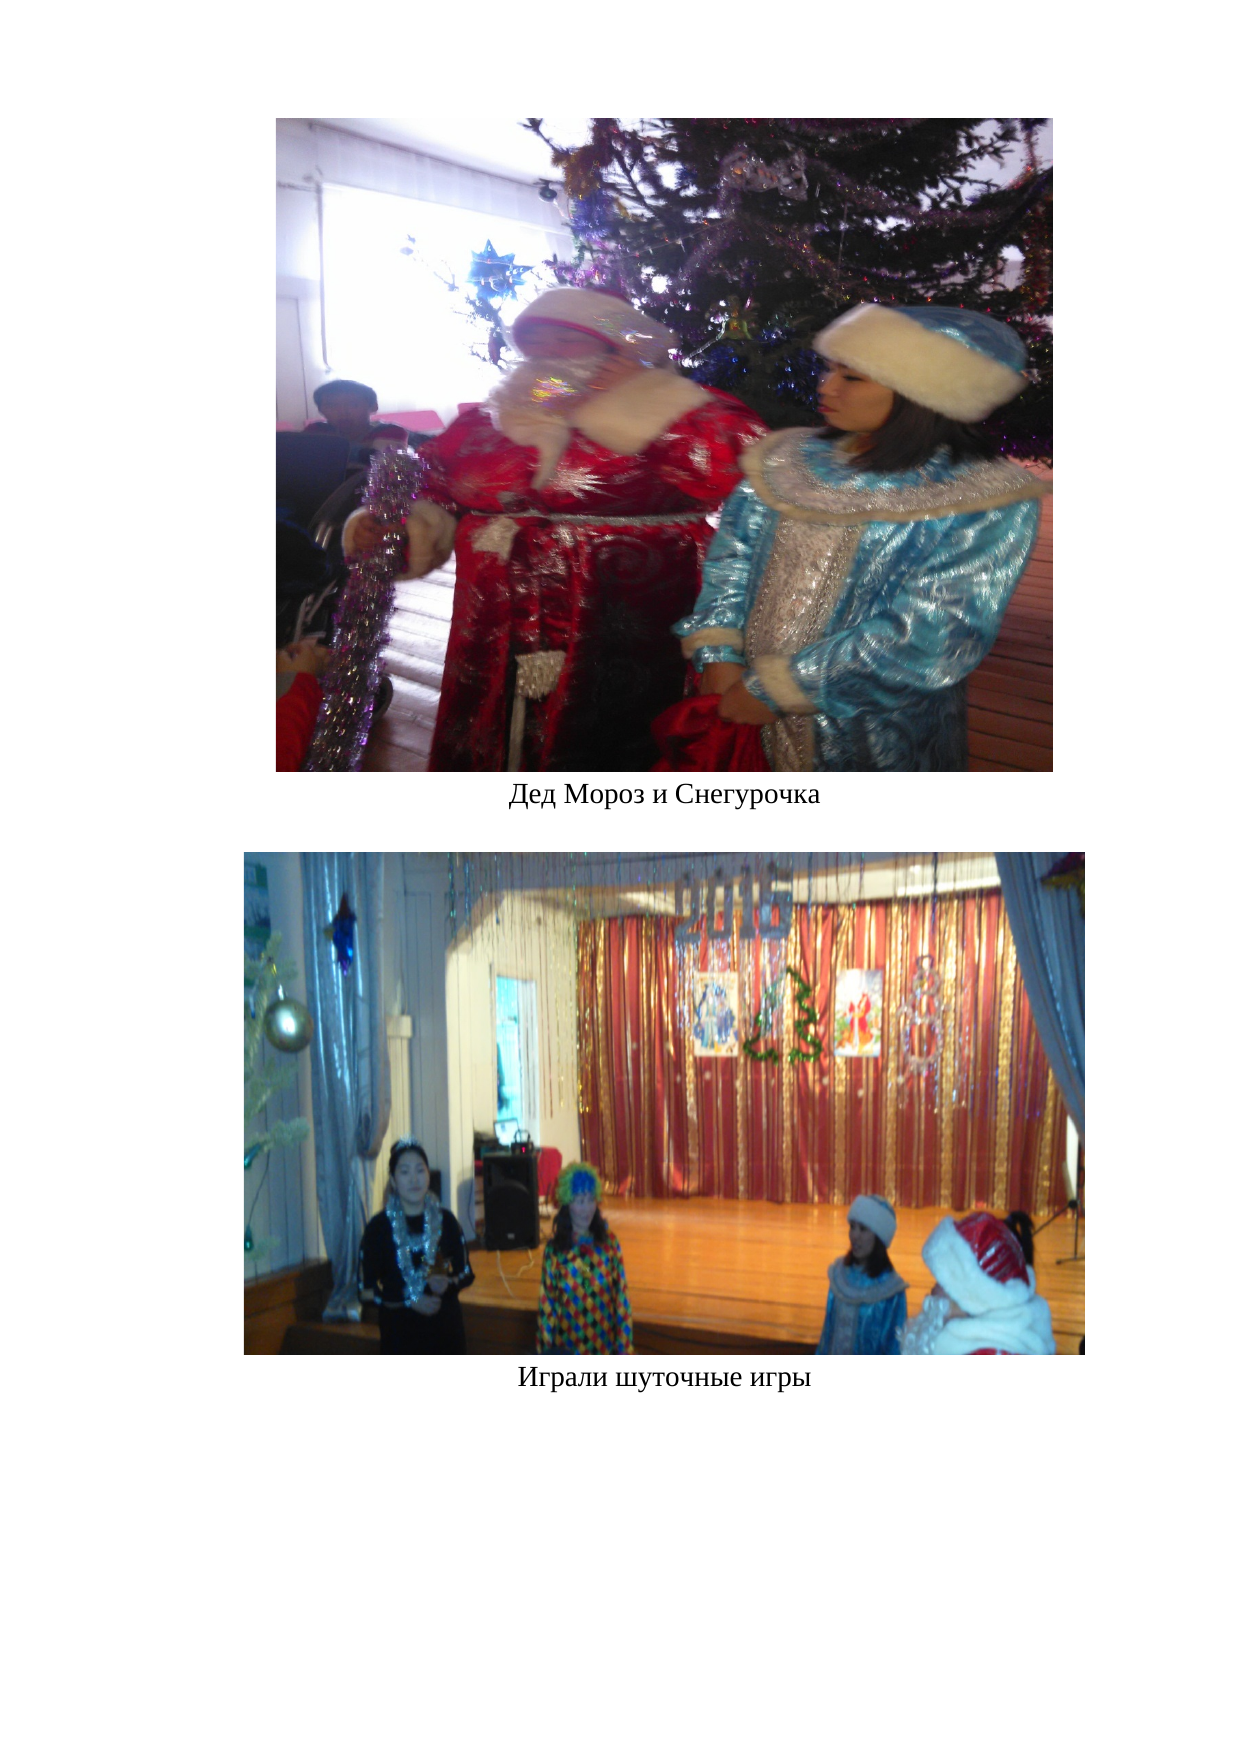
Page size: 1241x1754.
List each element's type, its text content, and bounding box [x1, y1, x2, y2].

picture [275, 118, 1053, 772]
text Играли шуточные игры [177, 1359, 1152, 1392]
picture [243, 852, 1085, 1355]
text Дед Мороз и Снегурочка [177, 776, 1152, 809]
